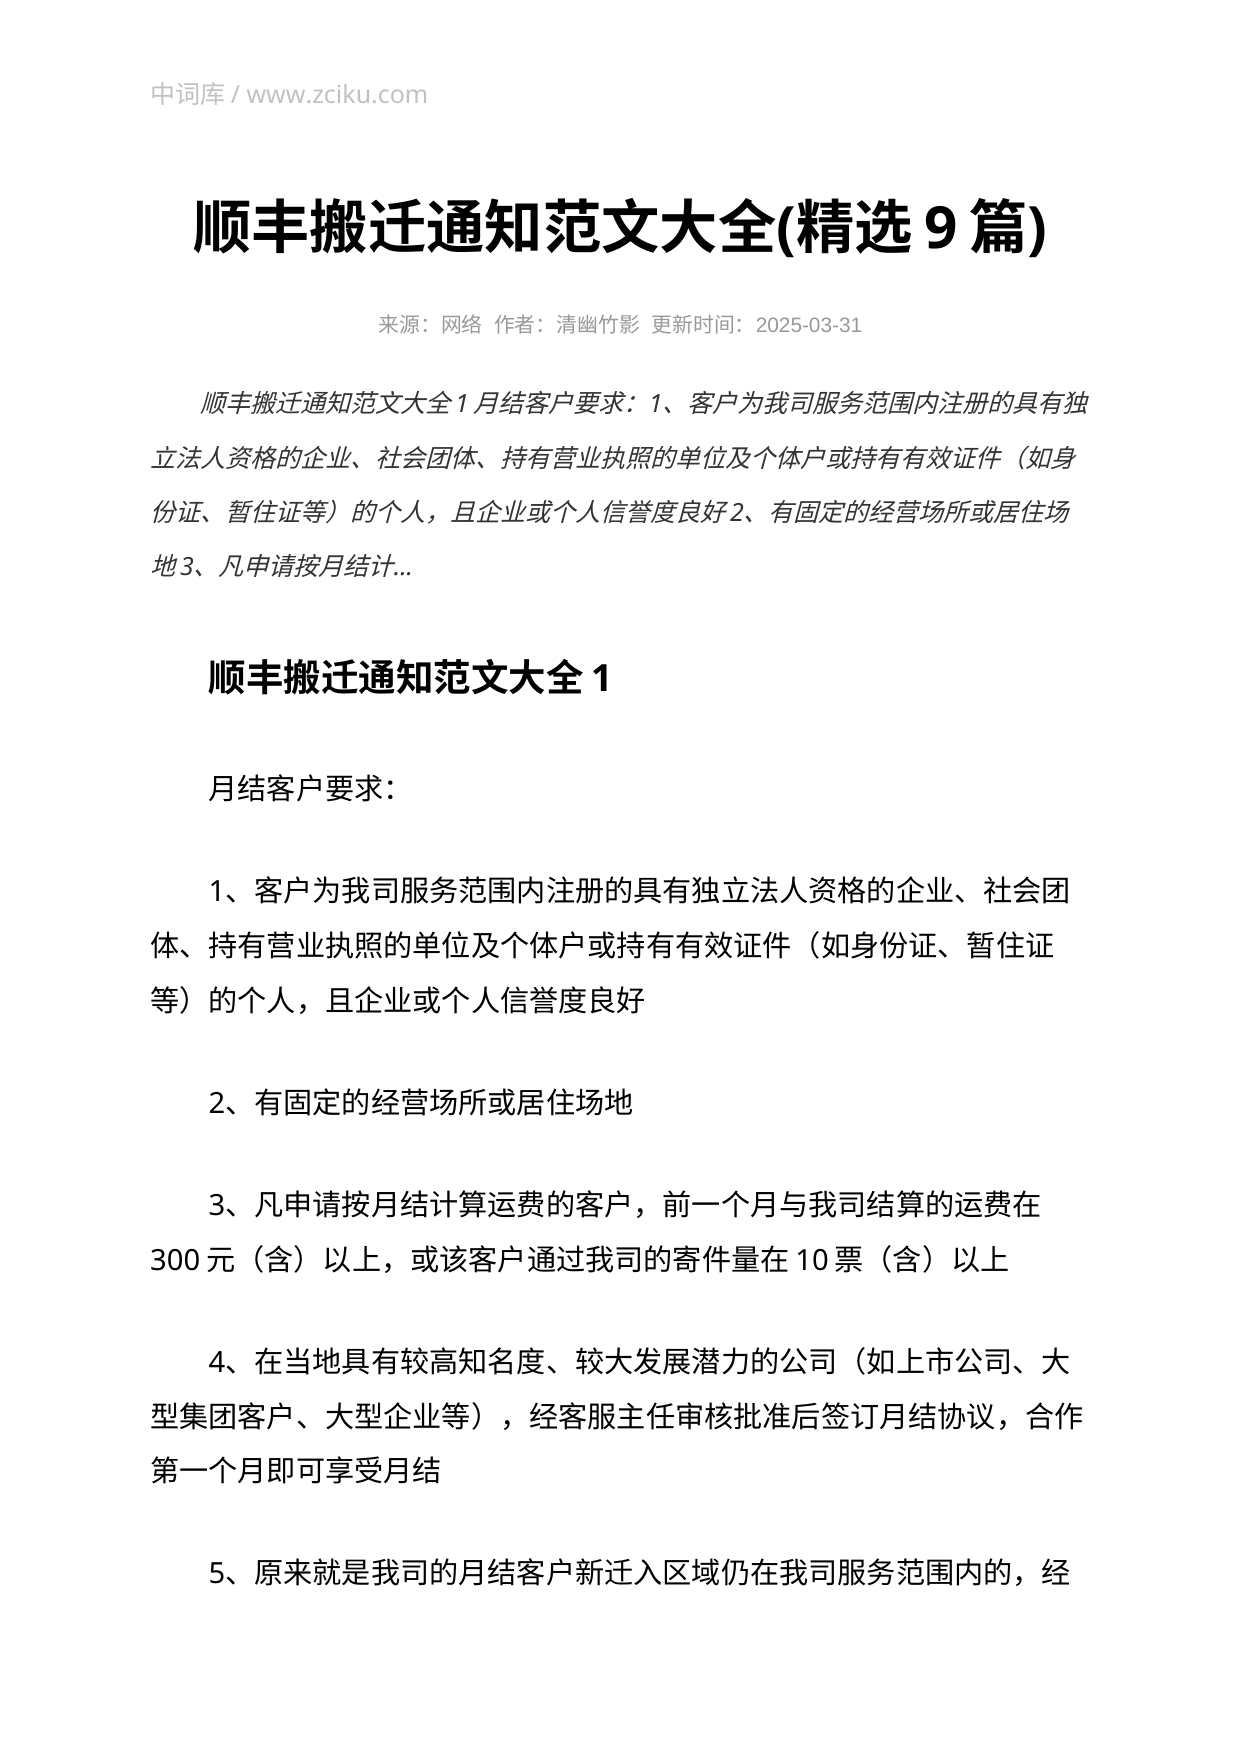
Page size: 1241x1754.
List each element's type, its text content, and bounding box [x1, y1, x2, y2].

subtitle 顺丰搬迁通知范文大全(精选9篇) [150, 181, 1090, 266]
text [150, 1550, 1090, 1592]
text 顺丰搬迁通知范文大全1月结客户要求：1、客户为我司服务范围内注册的具有独立法人资格的企业、社会团体、持有营业执照的单位及个体户或持有有效证件（如身份证、暂住证等）的个人，且企业或个人信誉度良好2、有固定的经营场所或居住场地3、凡申请按月结计... [150, 384, 1090, 583]
text 4、在当地具有较高知名度、较大发展潜力的公司（如上市公司、大型集团客户、大型企业等），经客服主任审核批准后签订月结协议，合作第一个月即可享受月结 [150, 1338, 1090, 1490]
text 月结客户要求： [150, 766, 1090, 808]
text 来源：网络 作者：清幽竹影 更新时间：2025-03-31 [150, 313, 1090, 337]
text 顺丰搬迁通知范文大全1 [150, 648, 1090, 703]
text 2、有固定的经营场所或居住场地 [150, 1079, 1090, 1122]
text 1、客户为我司服务范围内注册的具有独立法人资格的企业、社会团体、持有营业执照的单位及个体户或持有有效证件（如身份证、暂住证等）的个人，且企业或个人信誉度良好 [150, 867, 1090, 1020]
text 3、凡申请按月结计算运费的客户，前一个月与我司结算的运费在300元（含）以上，或该客户通过我司的寄件量在10票（含）以上 [150, 1181, 1090, 1278]
